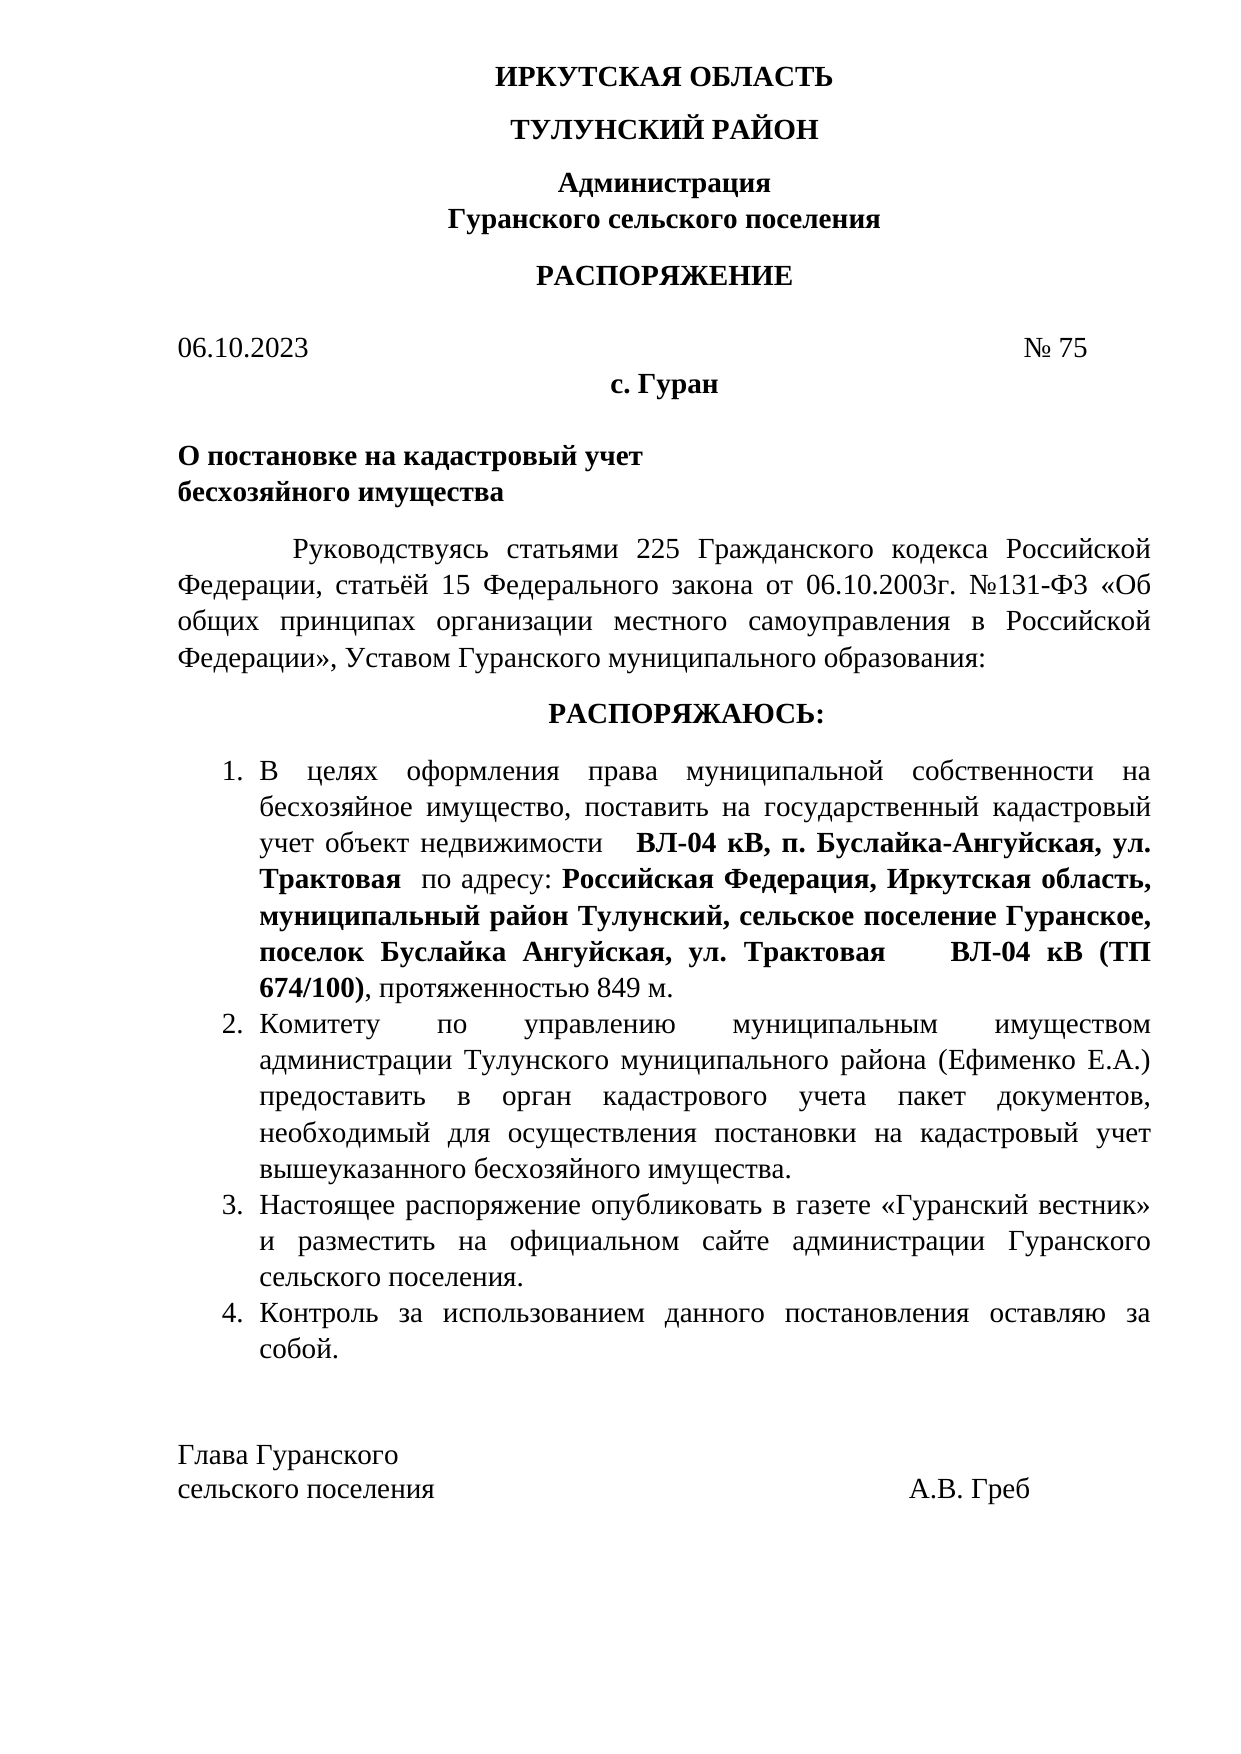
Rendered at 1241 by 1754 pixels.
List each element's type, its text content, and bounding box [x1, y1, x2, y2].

text бесхозяйного имущества [177, 474, 1152, 508]
text Администрация [177, 165, 1152, 198]
text Гуранского сельского поселения [177, 201, 1152, 234]
list Настоящее распоряжение опубликовать в газете «Гуранский вестник» и разместить на официальном сайте администрации Гуранского сельского поселения. [222, 1187, 1152, 1293]
text Глава Гуранского [177, 1437, 1152, 1471]
text Руководствуясь статьями 225 Гражданского кодекса Российской Федерации, статьёй 15 Федерального закона от 06.10.2003г. №131-Ф3 «Об общих принципах организации местного самоуправления в Российской Федерации», Уставом Гуранского муниципального образования: [177, 531, 1152, 673]
text с. Гуран [177, 366, 1152, 399]
list Контроль за использованием данного постановления оставляю за собой. [222, 1295, 1152, 1365]
text сельского поселения А.В. Греб [177, 1471, 1152, 1504]
text 06.10.2023 № 75 [177, 330, 1152, 363]
text ИРКУТСКАЯ ОБЛАСТЬ [177, 59, 1152, 93]
text ТУЛУНСКИЙ РАЙОН [177, 112, 1152, 145]
list В целях оформления права муниципальной собственности на бесхозяйное имущество, поставить на государственный кадастровый учет объект недвижимости ВЛ-04 кВ, п. Буслайка-Ангуйская, ул. Трактовая по адресу: Российская Федерация, Иркутская область, муниципальный район Тулунский, сельское поселение Гуранское, поселок Буслайка Ангуйская, ул. Трактовая ВЛ-04 кВ (ТП 674/100), протяженностью 849 м. [222, 753, 1152, 1004]
text РАСПОРЯЖЕНИЕ [177, 258, 1152, 291]
text РАСПОРЯЖАЮСЬ: [177, 696, 1152, 730]
list Комитету по управлению муниципальным имуществом администрации Тулунского муниципального района (Ефименко Е.А.) предоставить в орган кадастрового учета пакет документов, необходимый для осуществления постановки на кадастровый учет вышеуказанного бесхозяйного имущества. [222, 1006, 1152, 1184]
text О постановке на кадастровый учет [177, 438, 1152, 472]
